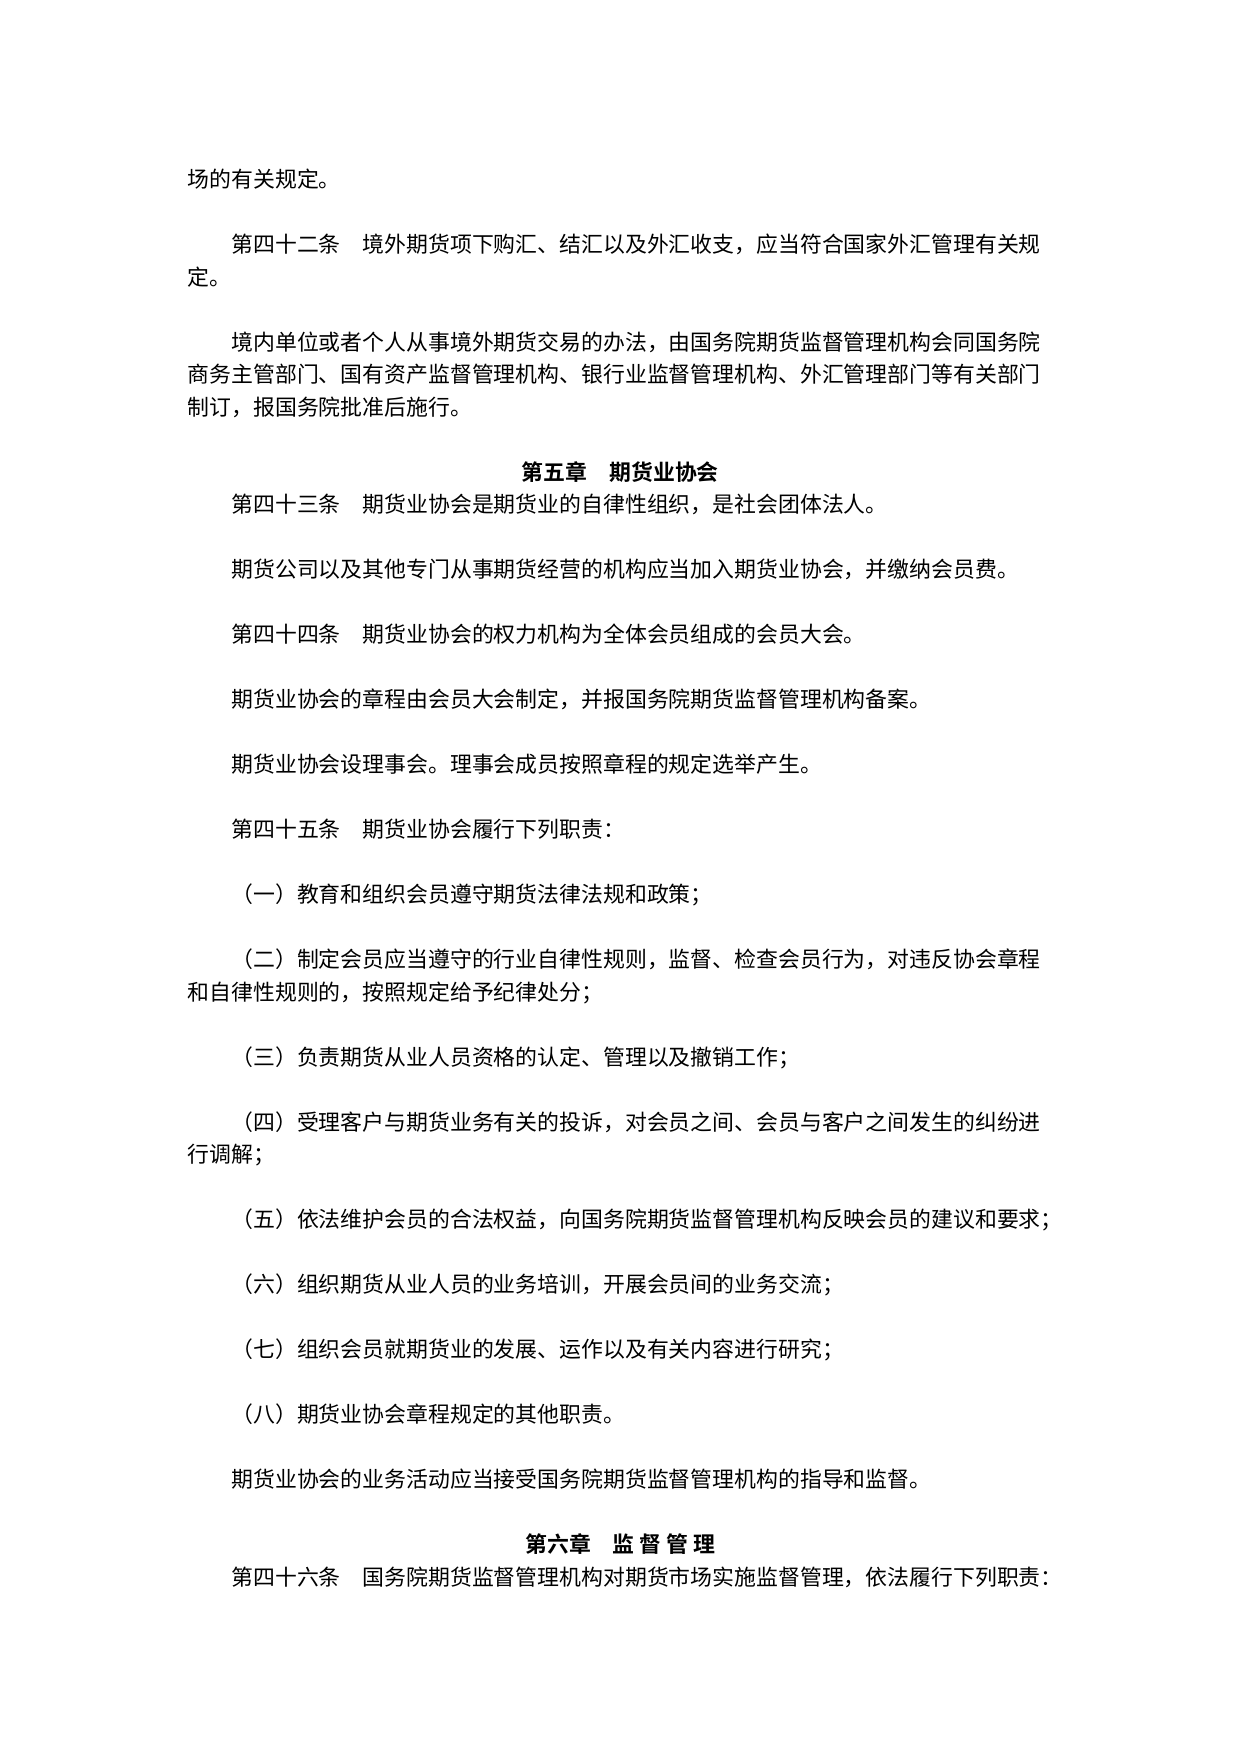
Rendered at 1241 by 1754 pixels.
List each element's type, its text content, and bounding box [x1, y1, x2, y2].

text 第五章 期货业协会 [187, 454, 1053, 487]
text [187, 162, 1053, 454]
text 第六章 监 督 管 理 [187, 1527, 1053, 1559]
text 第四十三条 期货业协会是期货业的自律性组织，是社会团体法人。 期货公司以及其他专门从事期货经营的机构应当加入期货业协会，并缴纳会员费。 第四十四条 期货业协会的权力机构为全体会员组成的会员大会。 期货业协会的章程由会员大会制定，并报国务院期货监督管理机构备案。 期货业协会设理事会。理事会成员按照章程的规定选举产生。 第四十五条 期货业协会履行下列职责： （一）教育和组织会员遵守期货法律法规和政策； （二）制定会员应当遵守的行业自律性规则，监督、检查会员行为，对违反协会章程和自律性规则的，按照规定给予纪律处分； （三）负责期货从业人员资格的认定、管理以及撤销工作； （四）受理客户与期货业务有关的投诉，对会员之间、会员与客户之间发生的纠纷进行调解； （五）依法维护会员的合法权益，向国务院期货监督管理机构反映会员的建议和要求； （六）组织期货从业人员的业务培训，开展会员间的业务交流； （七）组织会员就期货业的发展、运作以及有关内容进行研究； （八）期货业协会章程规定的其他职责。 期货业协会的业务活动应当接受国务院期货监督管理机构的指导和监督。 [187, 487, 1053, 1527]
